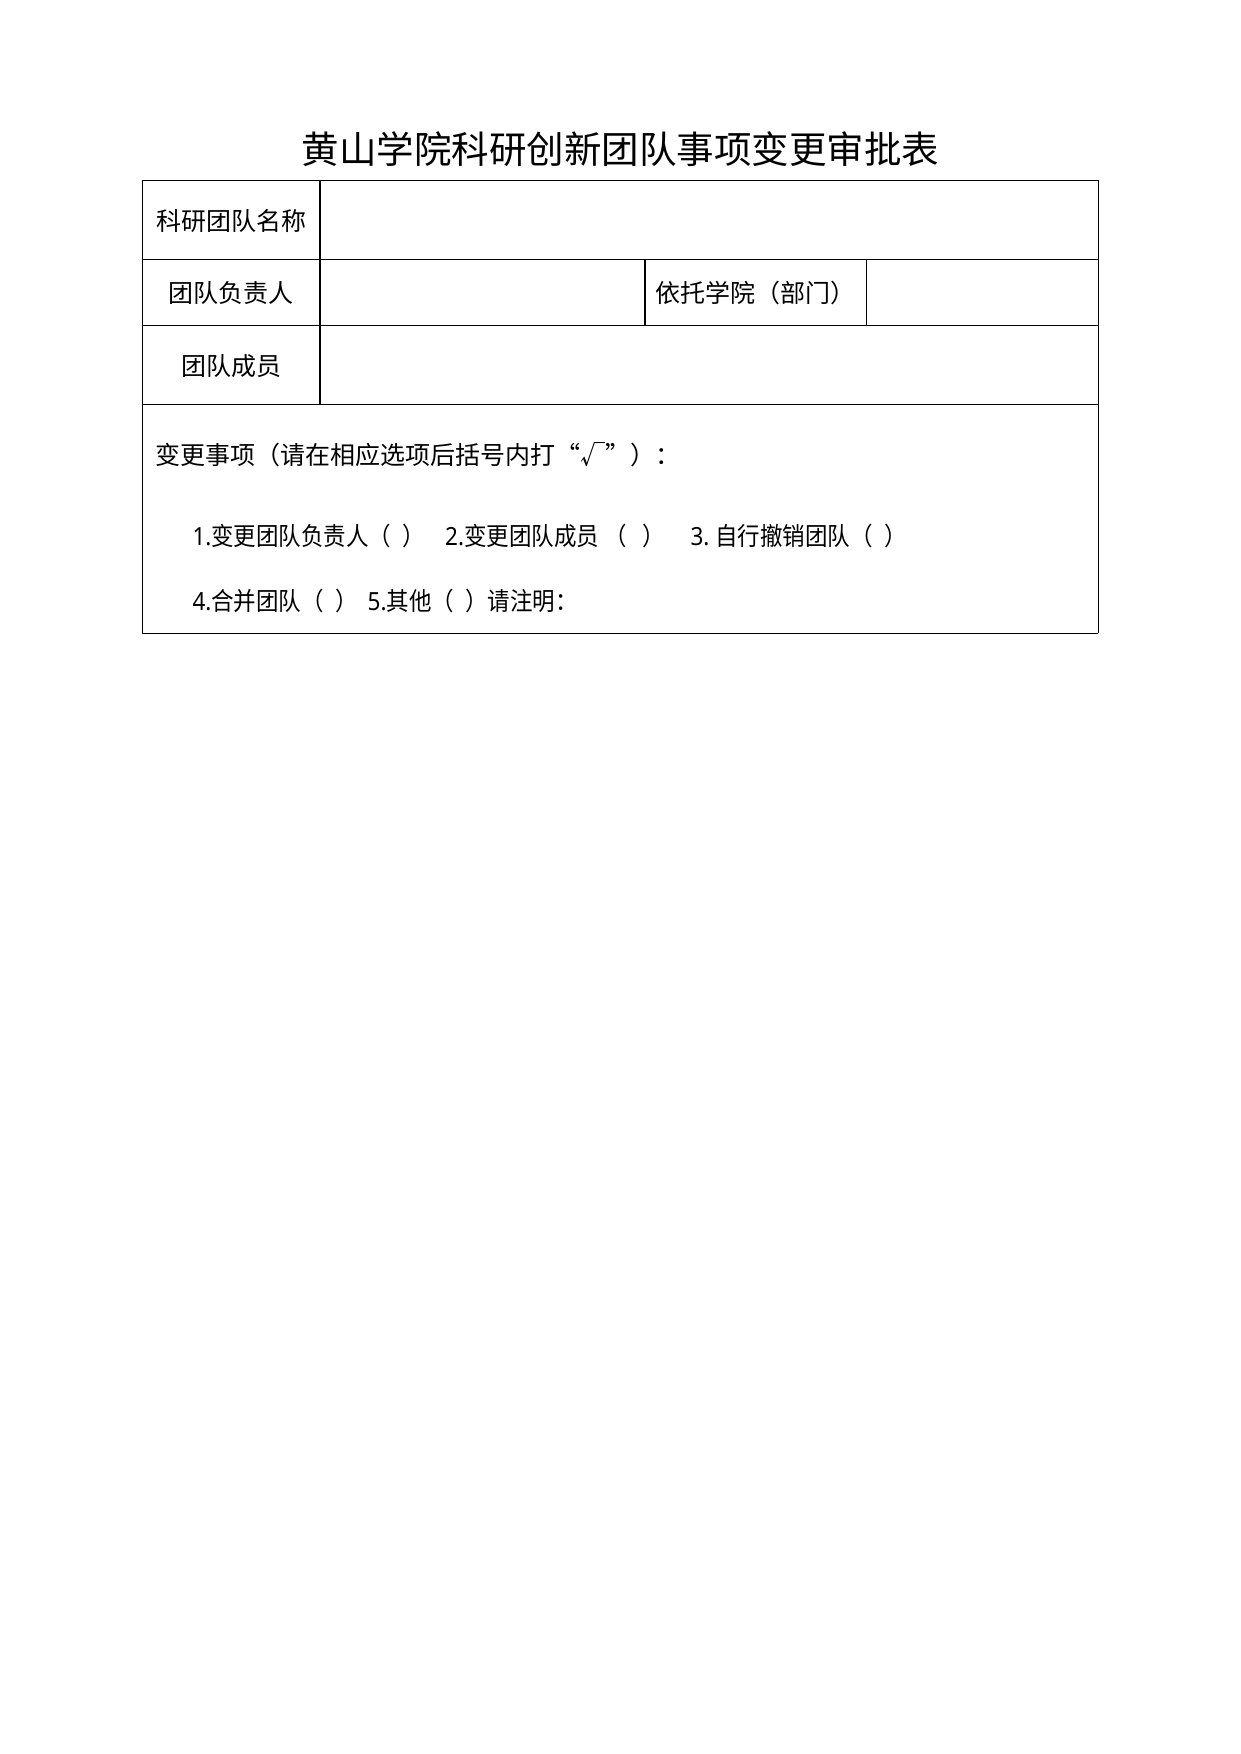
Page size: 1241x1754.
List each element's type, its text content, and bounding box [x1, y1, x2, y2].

table_header [321, 181, 1098, 258]
table_header 科研团队名称 [143, 181, 319, 258]
table_cell 团队负责人 [143, 260, 319, 324]
text 黄山学院科研创新团队事项变更审批表 [75, 114, 1165, 179]
table_cell [321, 260, 644, 324]
table_cell [867, 260, 1098, 324]
table_cell 团队成员 [143, 326, 319, 404]
table_cell 依托学院（部门） [646, 260, 866, 324]
table_cell [321, 326, 1098, 404]
table_cell 变更事项（请在相应选项后括号内打“√”）： 1.变更团队负责人（ ） 2.变更团队成员 （ ） 3. 自行撤销团队（ ） 4.合并团队（ ） 5.其他（ ）请注明： [143, 405, 1098, 632]
